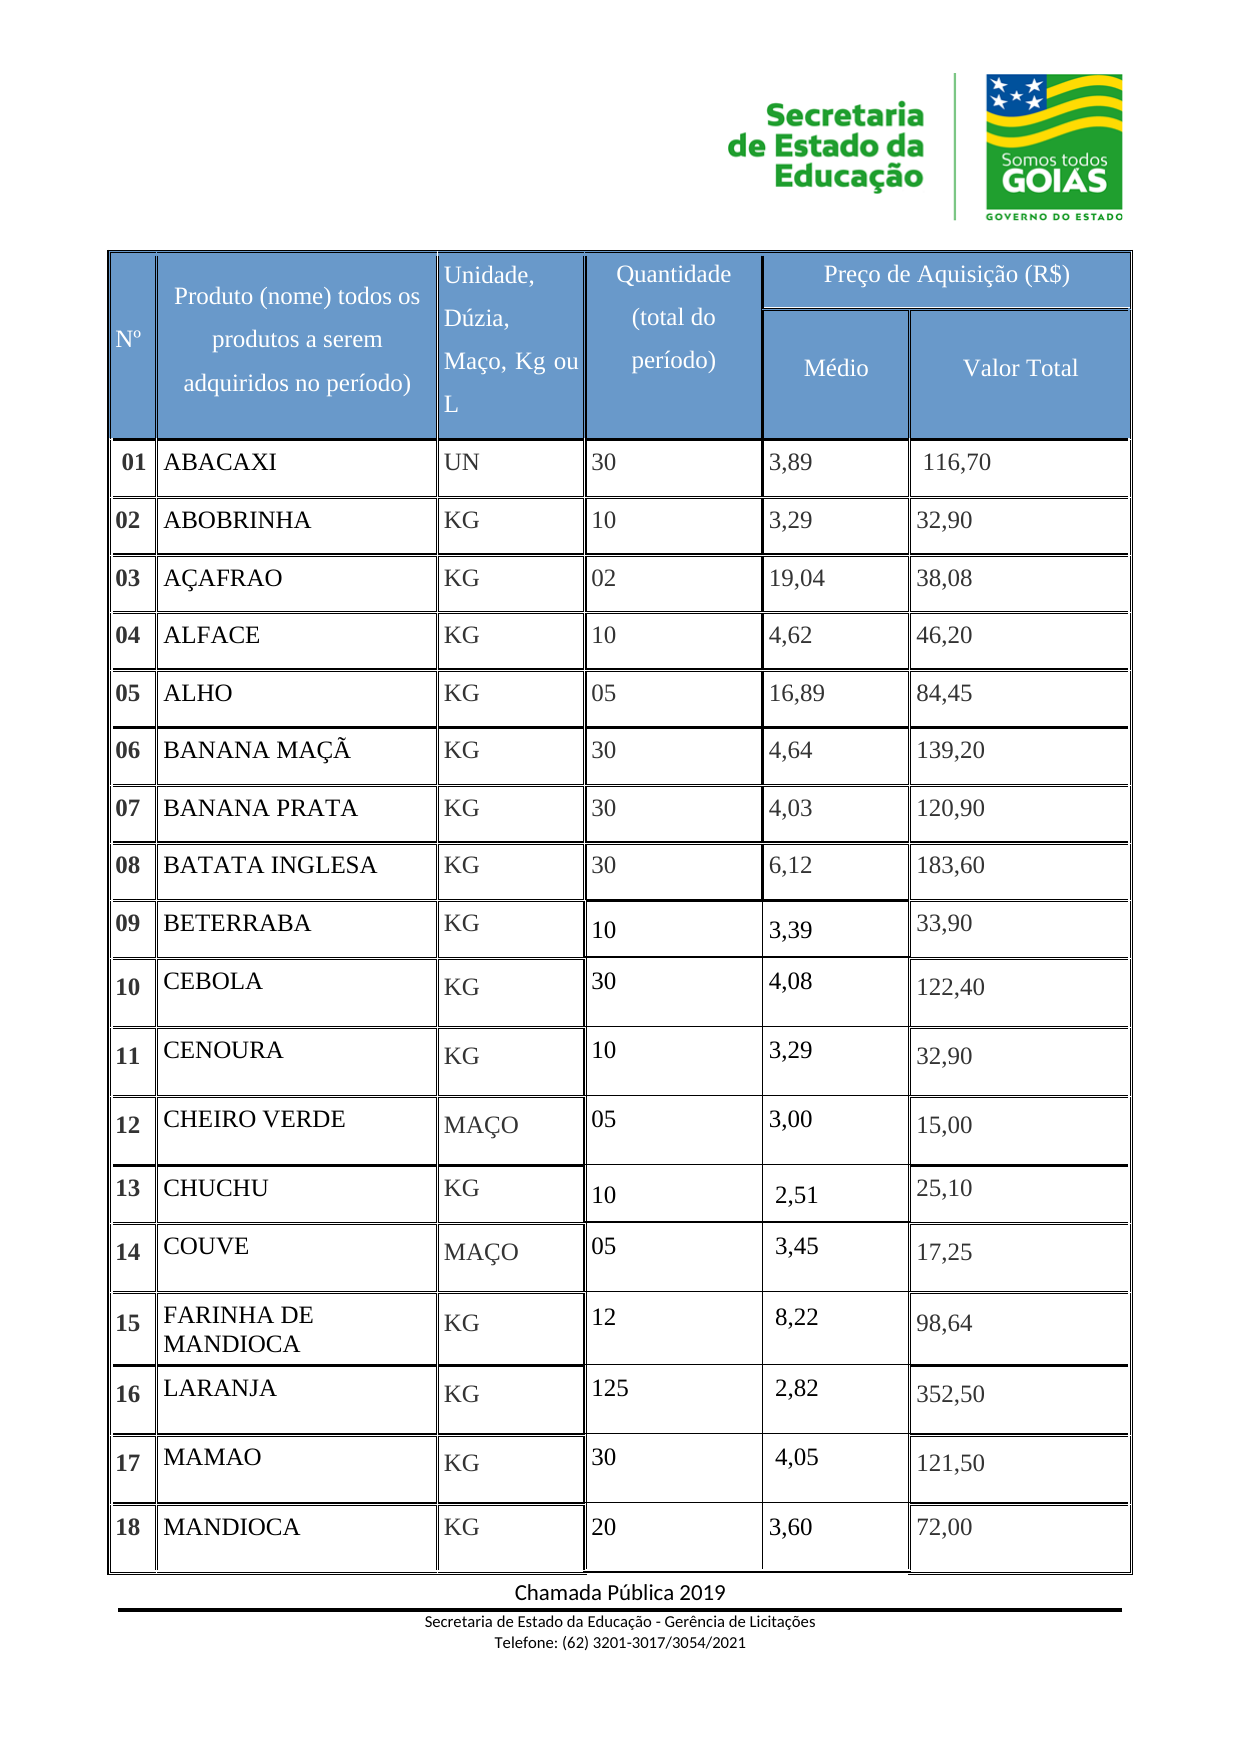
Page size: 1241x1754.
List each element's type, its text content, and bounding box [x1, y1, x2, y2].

table_cell MAÇO [439, 1098, 583, 1164]
table_cell KG [438, 1506, 585, 1571]
table_cell 98,64 [910, 1291, 1131, 1364]
table_cell Médio [764, 311, 908, 438]
table_cell KG [439, 1367, 583, 1433]
table_cell 12 [587, 1292, 762, 1364]
table_cell 02 [587, 557, 761, 611]
table_cell 03 [111, 553, 155, 611]
table_cell 352,50 [911, 1364, 1130, 1433]
table_cell 120,90 [911, 784, 1130, 841]
table_cell 122,40 [911, 956, 1130, 1026]
table_cell 14 [111, 1221, 155, 1291]
table_cell KG [439, 960, 583, 1026]
table_cell 04 [109, 611, 157, 668]
table_cell MAÇO [439, 1225, 583, 1291]
table_cell 06 [111, 726, 155, 783]
table_cell 10 [587, 499, 761, 553]
table_cell 25,10 [911, 1164, 1130, 1221]
table_cell 6,12 [764, 845, 908, 899]
table_cell 02 [109, 496, 157, 553]
table_cell CHUCHU [158, 1167, 436, 1221]
table_cell 30 [587, 845, 761, 899]
table_cell 05 [587, 1096, 762, 1164]
table_cell 10 [587, 1165, 762, 1221]
table_cell 125 [587, 1365, 762, 1433]
table_cell 17,25 [911, 1221, 1130, 1291]
table_cell KG [439, 1167, 583, 1221]
table_cell KG [439, 845, 583, 899]
table_cell BANANA MAÇÃ [158, 729, 436, 783]
table_cell KG [439, 1437, 583, 1502]
table_cell 10 [111, 956, 155, 1026]
table_cell 07 [111, 784, 155, 841]
table_cell 09 [109, 899, 157, 956]
table_cell CHEIRO VERDE [158, 1098, 436, 1164]
table_cell ALHO [158, 672, 436, 726]
table_cell CEBOLA [158, 960, 436, 1026]
table_cell 12 [109, 1095, 157, 1164]
table_cell 32,90 [910, 1026, 1131, 1095]
table_cell 16,89 [764, 672, 908, 726]
table_cell KG [439, 499, 583, 553]
table_cell 139,20 [911, 726, 1130, 783]
table_cell MAMAO [158, 1437, 436, 1502]
table_cell COUVE [158, 1225, 436, 1291]
table_cell 4,08 [763, 958, 908, 1026]
table_cell 3,89 [764, 441, 908, 496]
table_cell 11 [109, 1026, 157, 1095]
table_header Nº [111, 253, 157, 438]
table_cell 4,03 [764, 787, 908, 841]
table_cell 08 [111, 841, 155, 899]
table_cell KG [439, 614, 583, 668]
table_cell 18 [111, 1502, 157, 1571]
table_cell FARINHA DE MANDIOCA [158, 1294, 436, 1364]
table_cell BANANA PRATA [158, 787, 436, 841]
table_cell 3,29 [763, 1027, 908, 1095]
table_cell 121,50 [911, 1433, 1130, 1502]
table_cell 2,51 [763, 1165, 908, 1221]
table_cell 38,08 [911, 553, 1130, 611]
table_cell KG [439, 729, 583, 783]
table_cell MANDIOCA DESCASCADA [157, 1506, 437, 1571]
table_cell AÇAFRAO [158, 557, 436, 611]
table_cell KG [439, 672, 583, 726]
table_cell BETERRABA [158, 902, 436, 956]
table_cell 33,90 [910, 899, 1131, 956]
table_cell 8,22 [763, 1292, 908, 1364]
table_cell 3,00 [763, 1096, 908, 1164]
table_cell 01 [109, 438, 155, 496]
table_cell 15 [109, 1291, 157, 1364]
table_cell 72,00 [910, 1502, 1130, 1571]
table_header Unidade, Dúzia, Maço, Kg ou L [438, 251, 585, 438]
table_cell 3,60 [762, 1503, 910, 1571]
table_cell 46,20 [910, 611, 1131, 668]
table_header Produto (nome) todos os produtos a serem adquiridos no período) [157, 253, 437, 438]
table_cell KG [439, 557, 583, 611]
table_cell 84,45 [911, 668, 1130, 726]
table_cell 05 [587, 1223, 762, 1291]
table_cell 15,00 [910, 1095, 1131, 1164]
table_cell 32,90 [910, 496, 1131, 553]
table_cell KG [439, 902, 583, 956]
table_cell 30 [587, 729, 761, 783]
table_cell 30 [587, 787, 761, 841]
table_cell UN [439, 441, 583, 496]
table_cell CENOURA [158, 1029, 436, 1095]
table_cell ALFACE [158, 614, 436, 668]
table_cell 2,82 [763, 1365, 908, 1433]
table_cell 16 [111, 1364, 155, 1433]
table_header Quantidade (total do período) [585, 253, 762, 438]
table_cell 3,29 [764, 499, 908, 553]
table_cell 13 [111, 1164, 155, 1221]
table_cell BATATA INGLESA [158, 845, 436, 899]
table_cell 05 [111, 668, 155, 726]
table_cell ABOBRINHA [158, 499, 436, 553]
table_cell 17 [111, 1433, 155, 1502]
table_cell 4,62 [764, 614, 908, 668]
table_cell 183,60 [911, 841, 1130, 899]
table_cell 116,70 [911, 438, 1131, 496]
table_cell ABACAXI [158, 441, 436, 496]
table_cell KG [439, 1029, 583, 1095]
table_cell 19,04 [764, 557, 908, 611]
table_cell Valor Total [911, 308, 1130, 438]
table_cell 30 [587, 1434, 762, 1502]
table_cell 05 [587, 672, 761, 726]
table_cell 4,64 [764, 729, 908, 783]
table_cell 20 [585, 1503, 762, 1571]
table_cell 30 [587, 958, 762, 1026]
table_cell 3,39 [763, 902, 908, 956]
table_cell LARANJA [158, 1367, 436, 1433]
table_cell 10 [587, 902, 762, 956]
table_cell KG [439, 787, 583, 841]
table_cell 10 [587, 1027, 762, 1095]
table_cell 4,05 [763, 1434, 908, 1502]
table_cell KG [439, 1294, 583, 1364]
picture [727, 73, 1123, 222]
table_cell 30 [587, 441, 761, 496]
table_cell 3,45 [763, 1223, 908, 1291]
table_header Preço de Aquisição (R$) [762, 253, 1130, 307]
table_cell 10 [587, 614, 761, 668]
